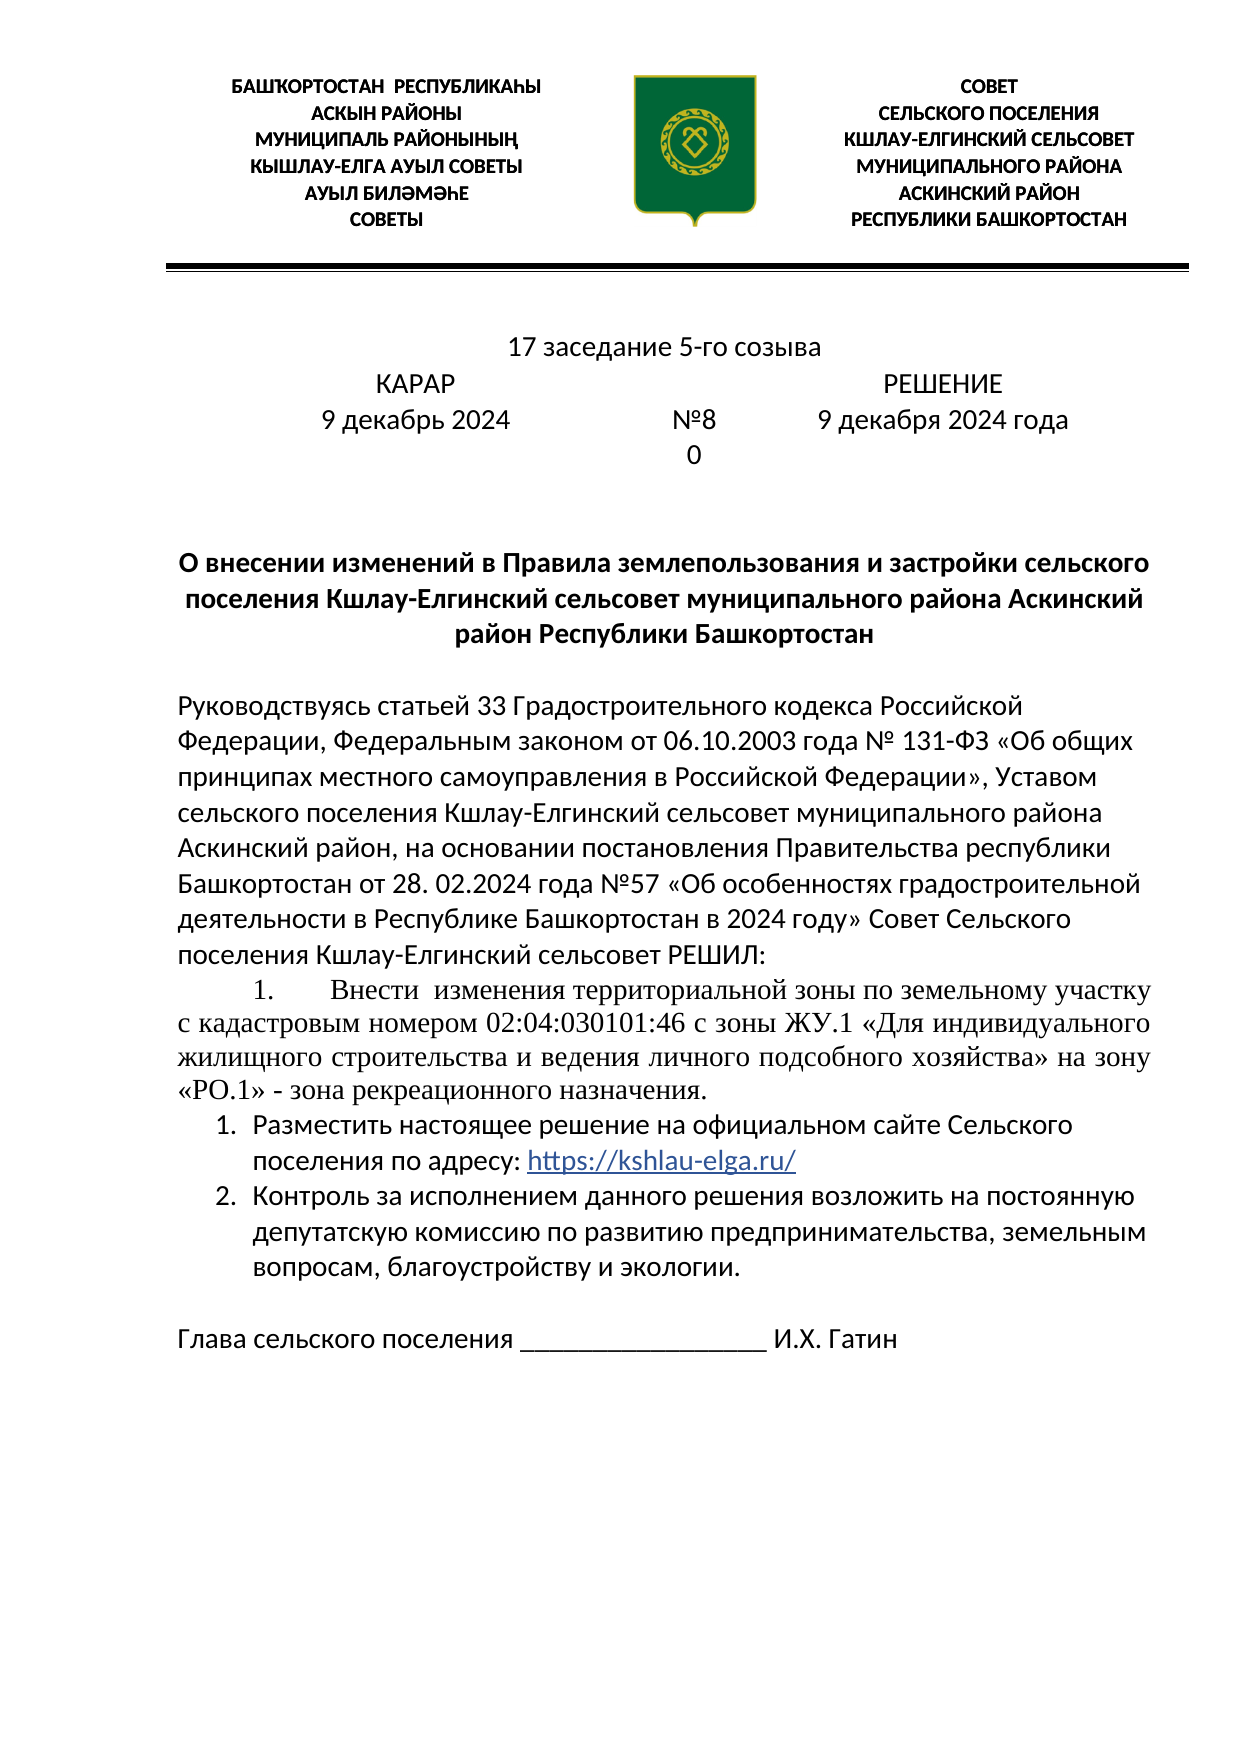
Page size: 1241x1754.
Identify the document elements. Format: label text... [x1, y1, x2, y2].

text О внесении изменений в Правила землепользования и застройки сельского поселения Кшлау-Елгинский сельсовет муниципального района Аскинский район Республики Башкортостан [177, 544, 1152, 651]
table_header №80 [654, 365, 734, 508]
list Контроль за исполнением данного решения возложить на постоянную депутатскую комиссию по развитию предпринимательства, земельным вопросам, благоустройству и экологии. [215, 1177, 1152, 1284]
table_header КАРАР 9 декабрь 2024 [178, 365, 653, 508]
table_header Башҡортостан Республикаһы АСКЫН РАЙОНЫ МУНИЦИПАЛЬ РАЙОНЫНЫҢ КЫШЛАУ-ЕЛГА АУЫЛ СОВЕТЫ АУЫЛ БИЛӘМӘҺЕ советы [166, 73, 607, 263]
table_header [607, 73, 789, 263]
text 17 заседание 5-го созыва [177, 328, 1152, 364]
picture [633, 75, 757, 227]
text Руководствуясь статьей 33 Градостроительного кодекса Российской Федерации, Федеральным законом от 06.10.2003 года № 131-ФЗ «Об общих принципах местного самоуправления в Российской Федерации», Уставом сельского поселения Кшлау-Елгинский сельсовет муниципального района Аскинский район, на основании постановления Правительства республики Башкортостан от 28. 02.2024 года №57 «Об особенностях градостроительной деятельности в Республике Башкортостан в 2024 году» Совет Сельского поселения Кшлау-Елгинский сельсовет РЕШИЛ: [177, 687, 1152, 972]
table_header совет СЕЛЬСКОГО ПОСЕЛЕНИЯ КШЛАУ-ЕЛГИНСКИЙ СЕЛЬСОВЕТ МУНИЦИПАЛЬНОГО РАЙОНА АСКИНСКИЙ РАЙОН Республики Башкортостан [789, 73, 1189, 263]
list Разместить настоящее решение на официальном сайте Сельского поселения по адресу: https://kshlau-elga.ru/ [215, 1106, 1152, 1177]
list Глава сельского поселения _________________ И.Х. Гатин [177, 1320, 1152, 1355]
list Внести изменения территориальной зоны по земельному участку с кадастровым номером 02:04:030101:46 с зоны ЖУ.1 «Для индивидуального жилищного строительства и ведения личного подсобного хозяйства» на зону «РО.1» - зона рекреационного назначения. [177, 972, 1152, 1106]
table_header РЕШЕНИЕ 9 декабря 2024 года [736, 365, 1151, 508]
